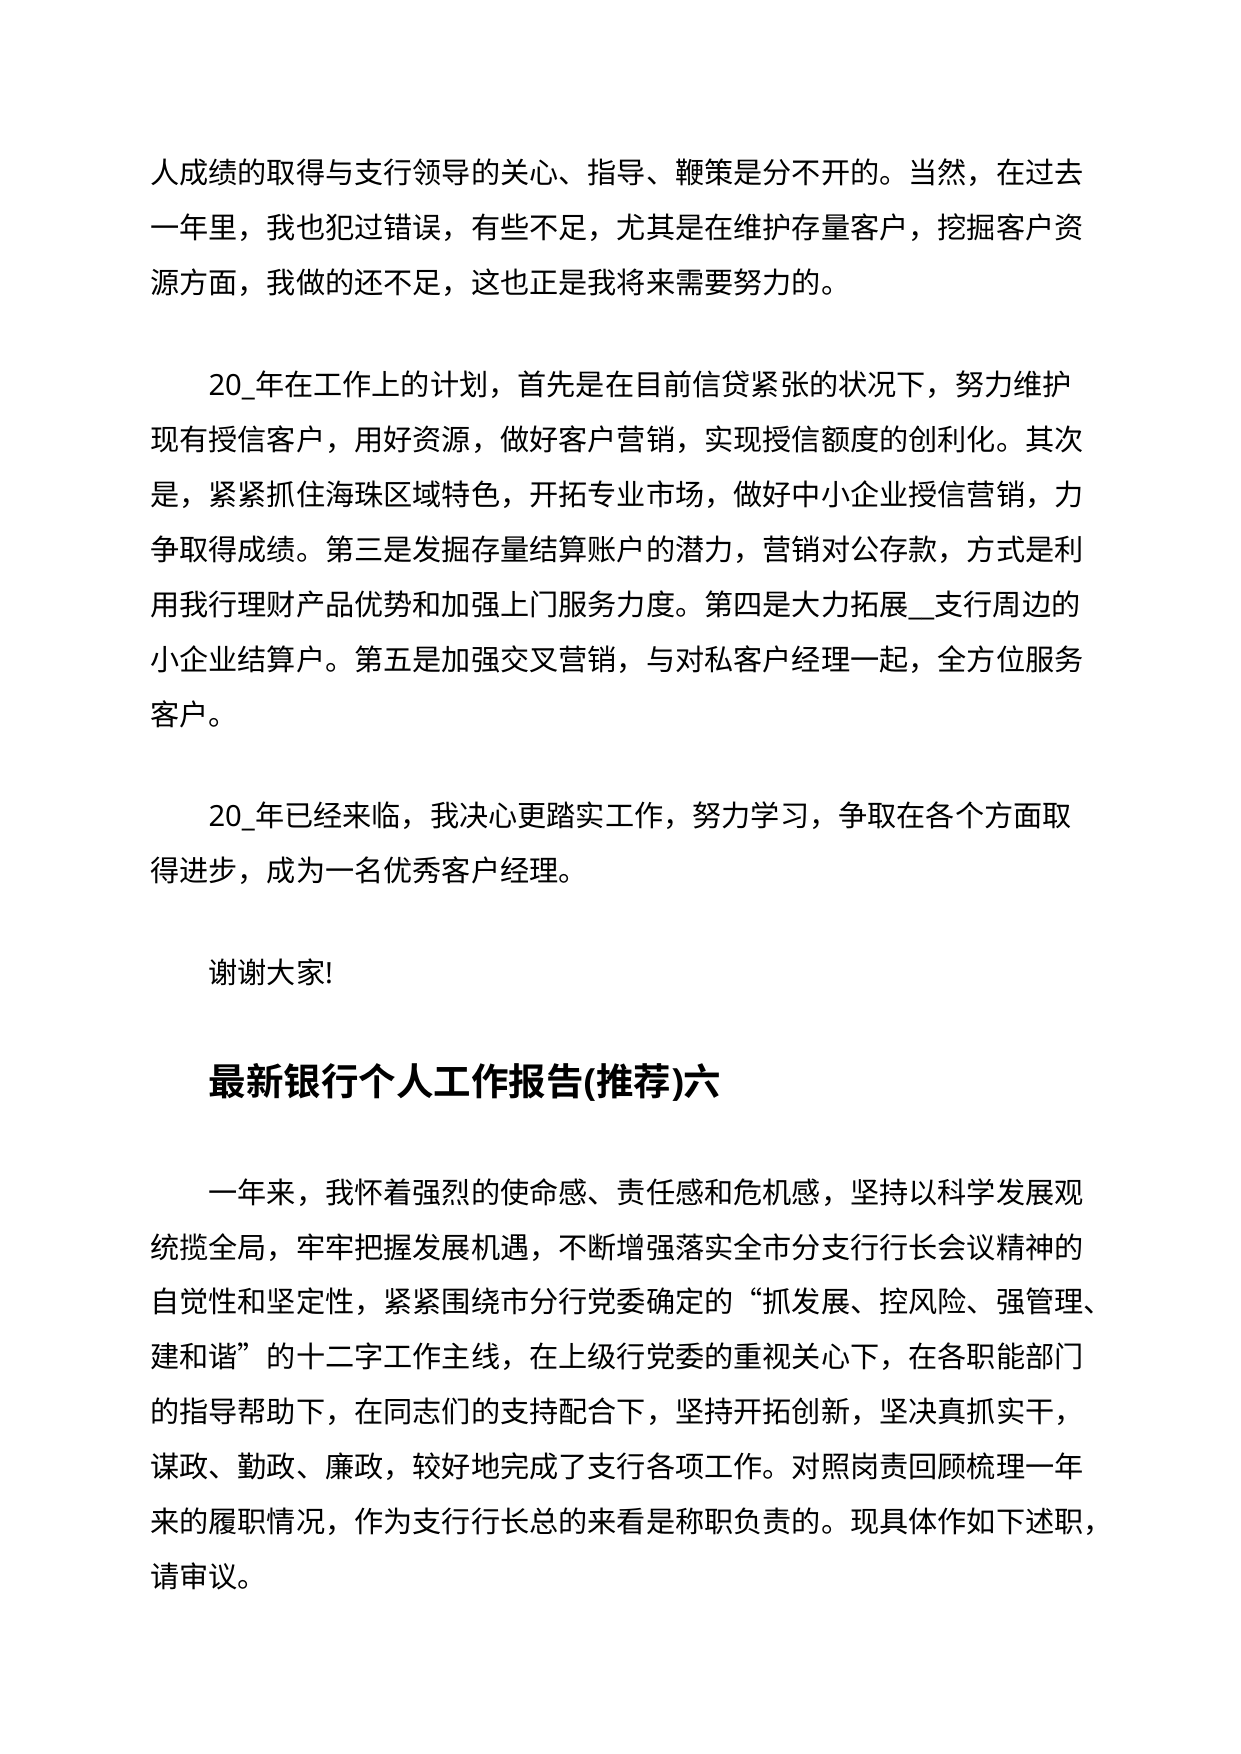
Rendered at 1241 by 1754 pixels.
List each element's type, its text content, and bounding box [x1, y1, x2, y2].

text 一年来，我怀着强烈的使命感、责任感和危机感，坚持以科学发展观统揽全局，牢牢把握发展机遇，不断增强落实全市分支行行长会议精神的自觉性和坚定性，紧紧围绕市分行党委确定的“抓发展、控风险、强管理、建和谐”的十二字工作主线，在上级行党委的重视关心下，在各职能部门的指导帮助下，在同志们的支持配合下，坚持开拓创新，坚决真抓实干，谋政、勤政、廉政，较好地完成了支行各项工作。对照岗责回顾梳理一年来的履职情况，作为支行行长总的来看是称职负责的。现具体作如下述职，请审议。 [150, 1169, 1090, 1596]
text 20_年已经来临，我决心更踏实工作，努力学习，争取在各个方面取得进步，成为一名优秀客户经理。 [150, 793, 1090, 890]
text 最新银行个人工作报告(推荐)六 [150, 1052, 1090, 1106]
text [150, 150, 1090, 302]
text 谢谢大家! [150, 950, 1090, 992]
text 20_年在工作上的计划，首先是在目前信贷紧张的状况下，努力维护现有授信客户，用好资源，做好客户营销，实现授信额度的创利化。其次是，紧紧抓住海珠区域特色，开拓专业市场，做好中小企业授信营销，力争取得成绩。第三是发掘存量结算账户的潜力，营销对公存款，方式是利用我行理财产品优势和加强上门服务力度。第四是大力拓展__支行周边的小企业结算户。第五是加强交叉营销，与对私客户经理一起，全方位服务客户。 [150, 362, 1090, 733]
